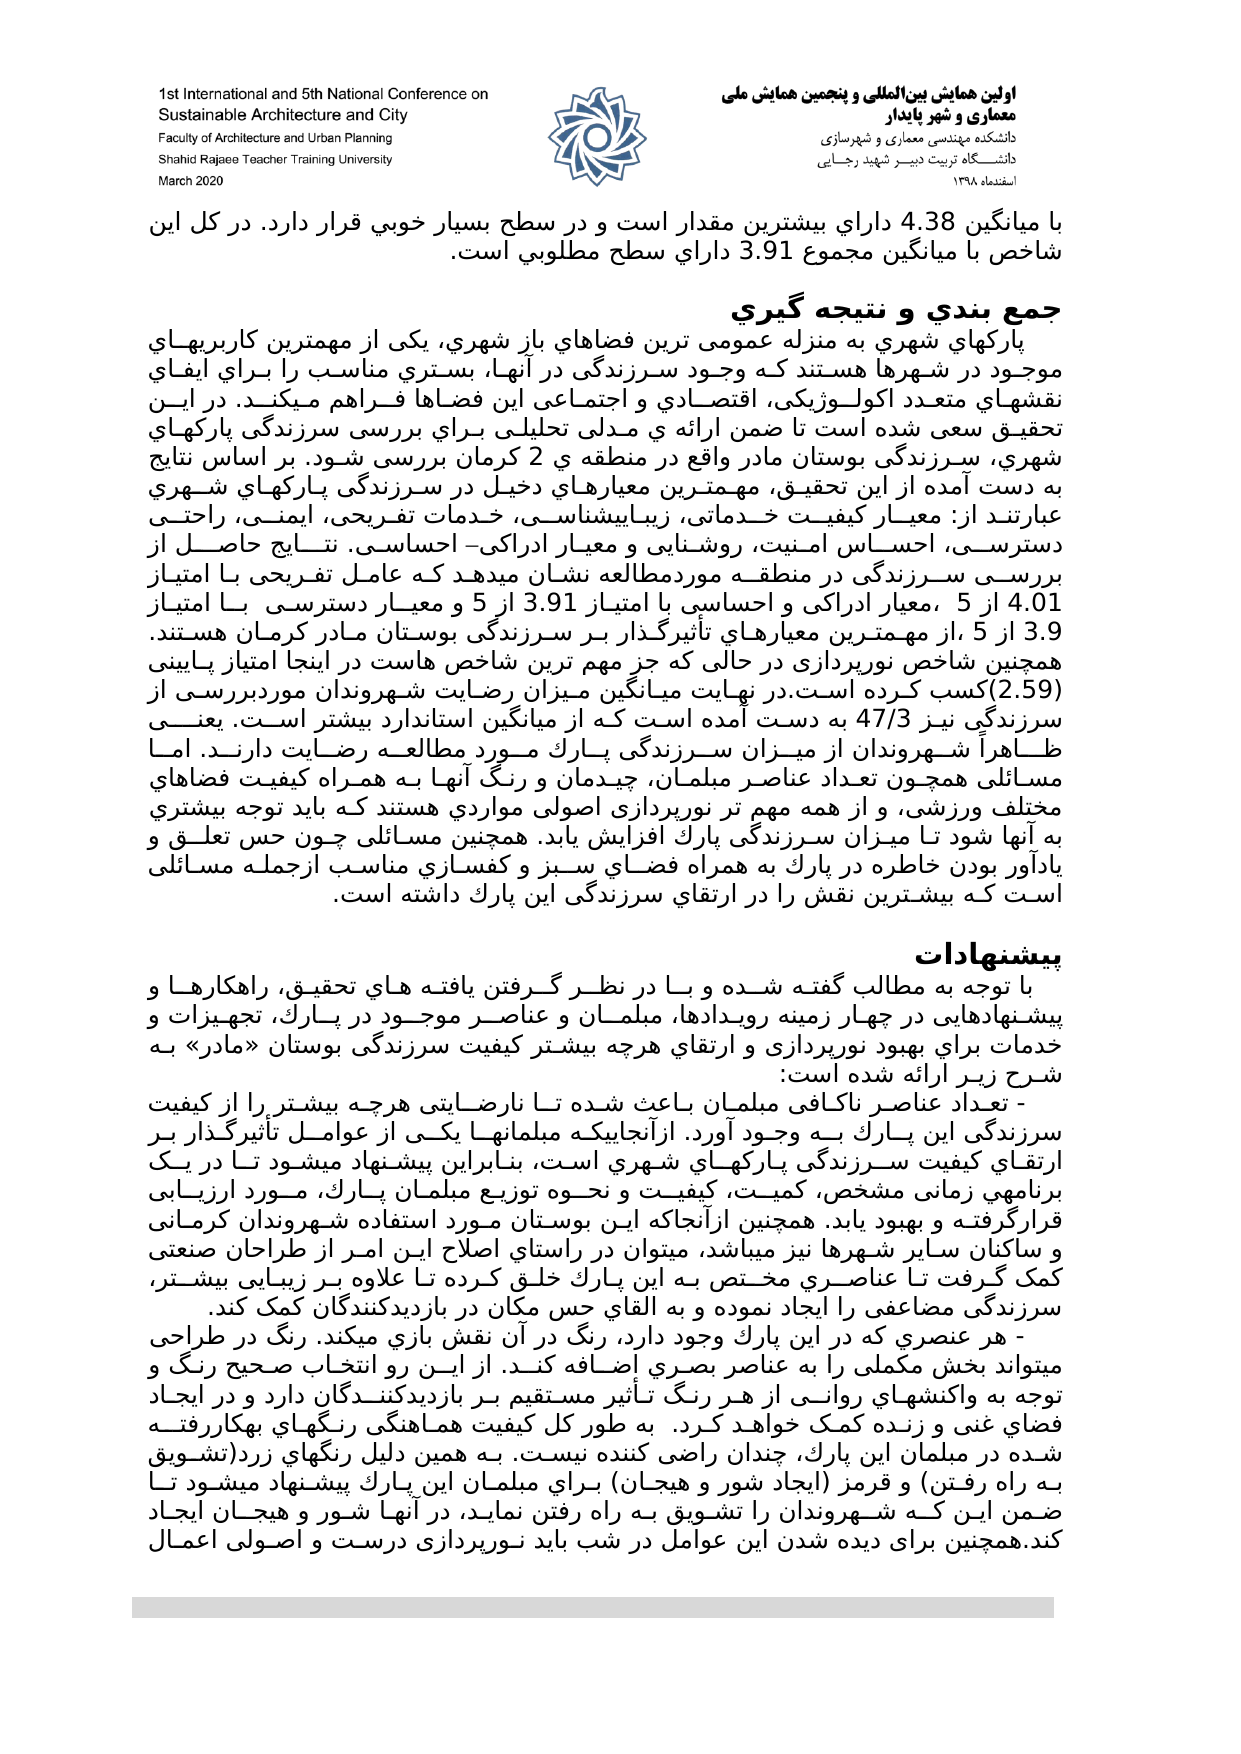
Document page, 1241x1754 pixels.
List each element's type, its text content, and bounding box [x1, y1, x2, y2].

text با توجه به مطالب گفته شـده و بـا در نظـر گـرفتن یافته هاي تحقیق، راهکارهـا و پیشـنهادهایی در چهـار زمینه رویـدادها، مبلمـان و عناصـر موجـود در پـارك، تجهیزات و خدمات براي بهبود نورپردازی و ارتقاي هرچه بیشـتر کیفیت سرزندگی بوستان «مادر» بـه شـرح زیـر ارائه شده است: [148, 972, 1063, 1088]
text - تعداد عناصر ناکافی مبلمان باعث شده تـا نارضـایتی هرچه بیشتر را از کیفیت سرزندگی این پـارك بـه وجود آورد. ازآنجاییکه مبلمانهـا یکـی از عوامـل تأثیرگذار بر ارتقاي کیفیت سـرزندگی پـاركهـاي شهري است، بنابراین پیشنهاد میشود تـا در یـک برنامهي زمانی مشخص، کمیـت، کیفیـت و نحـوه توزیع مبلمان پـارك، مـورد ارزیـابی قرارگرفتـه و بهبود یابد. همچنین ازآنجاکه ایـن بوسـتان مـورد استفاده شهروندان کرمانی و ساکنان سـایر شـهرها نیز میباشد، میتوان در راستاي اصلاح ایـن امـر از طراحان صنعتی کمک گرفت تا عناصـري مخـتص به این پارك خلق کرده تا علاوه بر زیبایی بیشـتر، سرزندگی مضاعفی را ایجاد نموده و به القاي حس مکان در بازدیدکنندگان کمک کند. [148, 1088, 1063, 1322]
text جمع بندي و نتیجه گیري [148, 291, 1063, 325]
text پیشنهادات [148, 938, 1063, 972]
picture [134, 57, 1046, 203]
text پاركهاي شهري به منزله عمومی ترین فضاهاي باز شهري، یکی از مهمترین کاربريهاي موجود در شهرها هستند که وجود سرزندگی در آنها، بستري مناسب را براي ایفاي نقشهـاي متعـدد اکولـوژیکی، اقتصـادي و اجتماعی این فضاها فـراهم مـیکنـد. در ایـن تحقیـق سعی شده است تا ضمن ارائه ي مـدلی تحلیلـی بـراي بررسی سرزندگی پاركهاي شهري، سـرزندگی بوستان مادر واقع در منطقه ي 2 کرمان بررسی شـود. بر اساس نتایج به دست آمده از این تحقیـق، مهـمتـرین معیارهـاي دخیـل در سـرزندگی پـاركهـاي شـهري عبارتند از: معیـار کیفیـت خـدماتی، زیبـاییشناسـی، خدمات تفریحی، ایمنـی، راحتـی دسترسـی، احسـاس امنیت، روشنایی و معیار ادراکی– احساسی. نتــایج حاصــل از بررســی ســرزندگی در منطقــه موردمطالعه نشان میدهد که عامل تفریحی با امتیاز 4.01 از 5 ،معیار ادراکی و احساسی با امتیاز 3.91 از 5 و معیـار دسترسی بـا امتیاز 3.9 از 5 ،از مهـمتـرین معیارهـاي تأثیرگذار بر سرزندگی بوستان مادر کرمان هستند. همچنین شاخص نورپردازی در حالی که جز مهم ترین شاخص هاست در اینجا امتیاز پایینی (2.59)کسب کرده است.در نهایت میانگین میزان رضایت شهروندان موردبررسی از سرزندگی نیـز 47/3 به دسـت آمده اسـت کـه از میانگین استاندارد بیشتر اســت. یعنــی ظــاهراً شـهروندان از میـزان سـرزندگی پـارك مـورد مطالعـه رضـایت دارنـد. امـا مسـائلی همچـون تعـداد عناصـر مبلمـان، چیـدمان و رنـگ آنهـا بـه همـراه کیفیـت فضاهاي مختلف ورزشی، و از همه مهم تر نورپردازی اصولی مواردي هستند کـه باید توجه بیشتري به آنها شود تـا میـزان سـرزندگی پارك افزایش یابد. همچنین مسائلی چون حس تعلـق و یادآور بودن خاطره در پارك به همراه فضـاي سـبز و کفسازي مناسب ازجمله مسائلی اسـت کـه بیشـترین نقش را در ارتقاي سرزندگی این پارك داشته است. [148, 325, 1063, 909]
